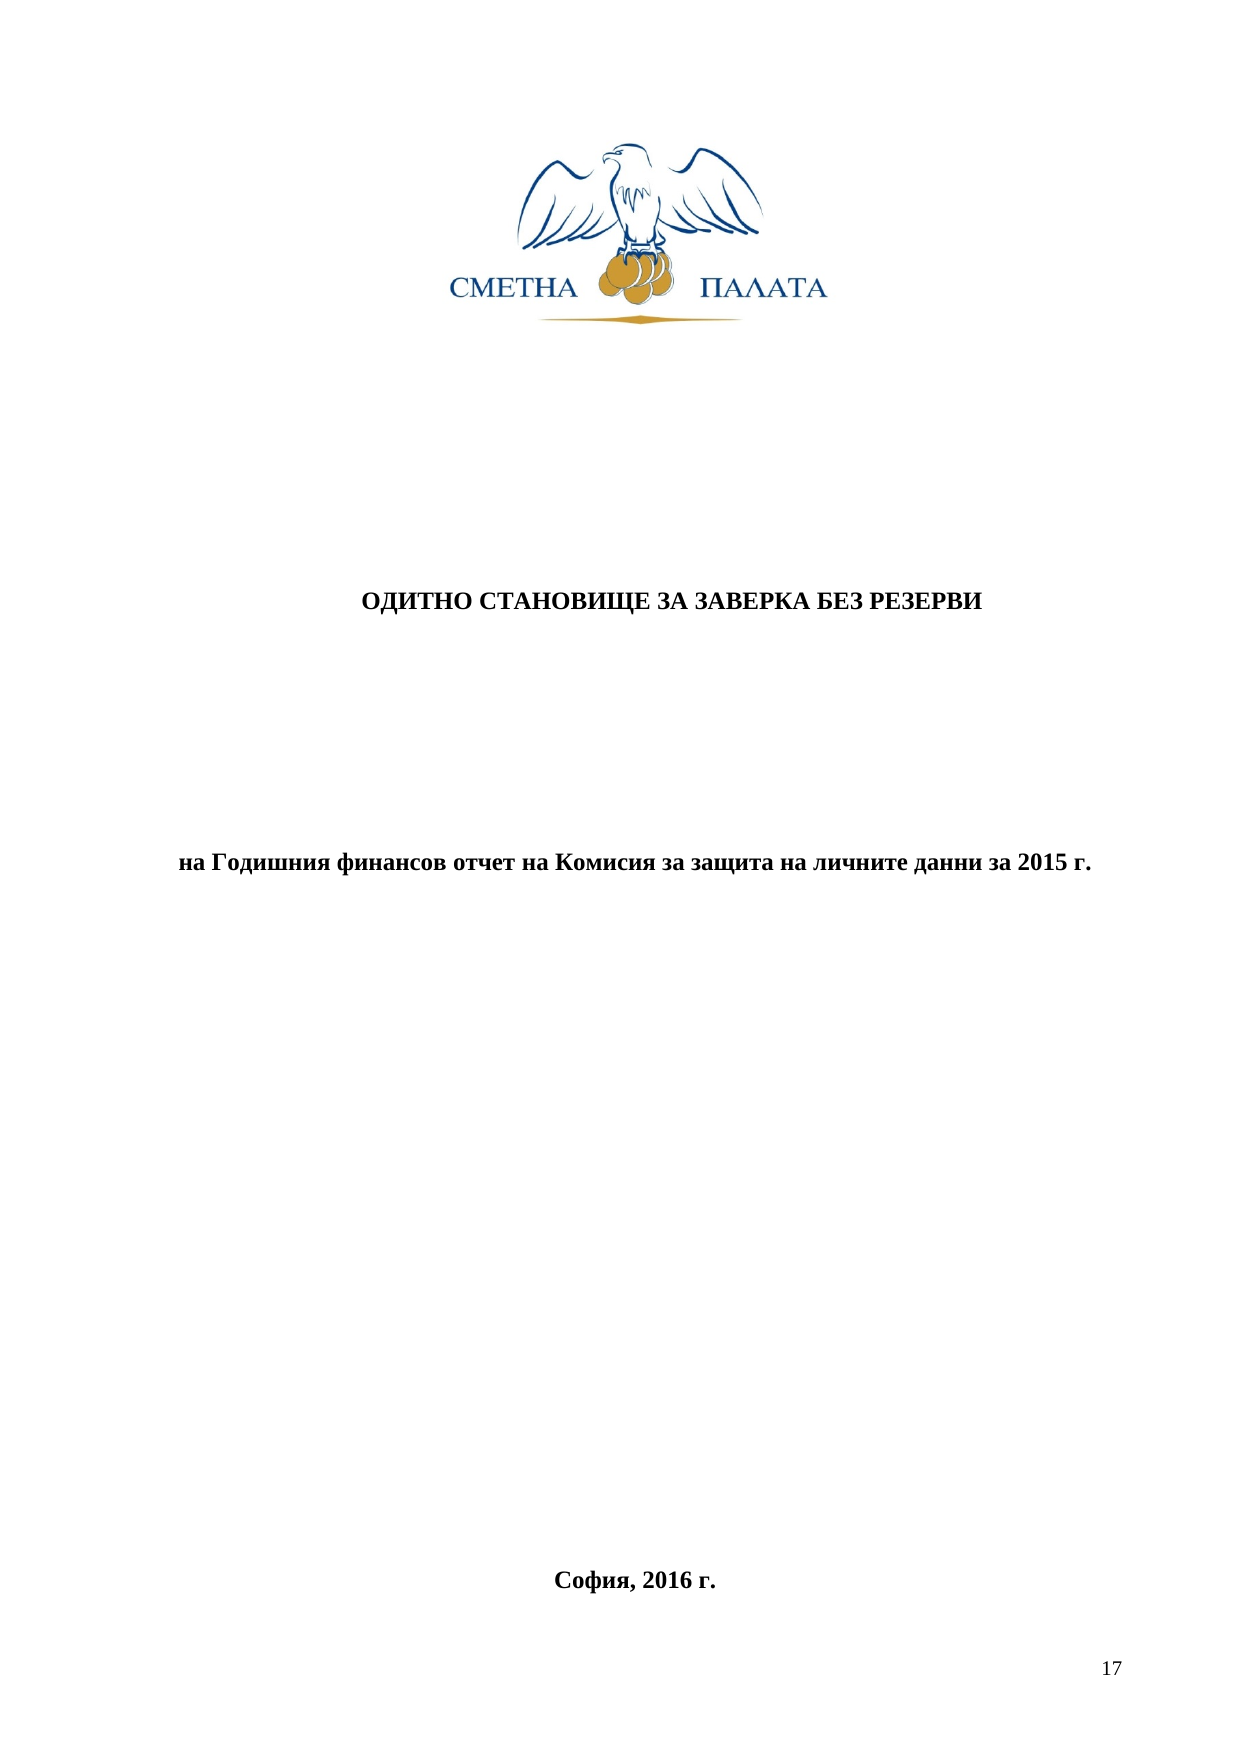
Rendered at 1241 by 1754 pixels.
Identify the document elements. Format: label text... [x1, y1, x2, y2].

picture [431, 118, 838, 334]
text на Годишния финансов отчет на Комисия за защита на личните данни за 2015 г. [148, 847, 1122, 876]
subtitle ОДИТНО СТАНОВИЩЕ ЗА ЗАВЕРКА БЕЗ РЕЗЕРВИ [148, 586, 1122, 615]
text София, 2016 г. [148, 1566, 1122, 1594]
